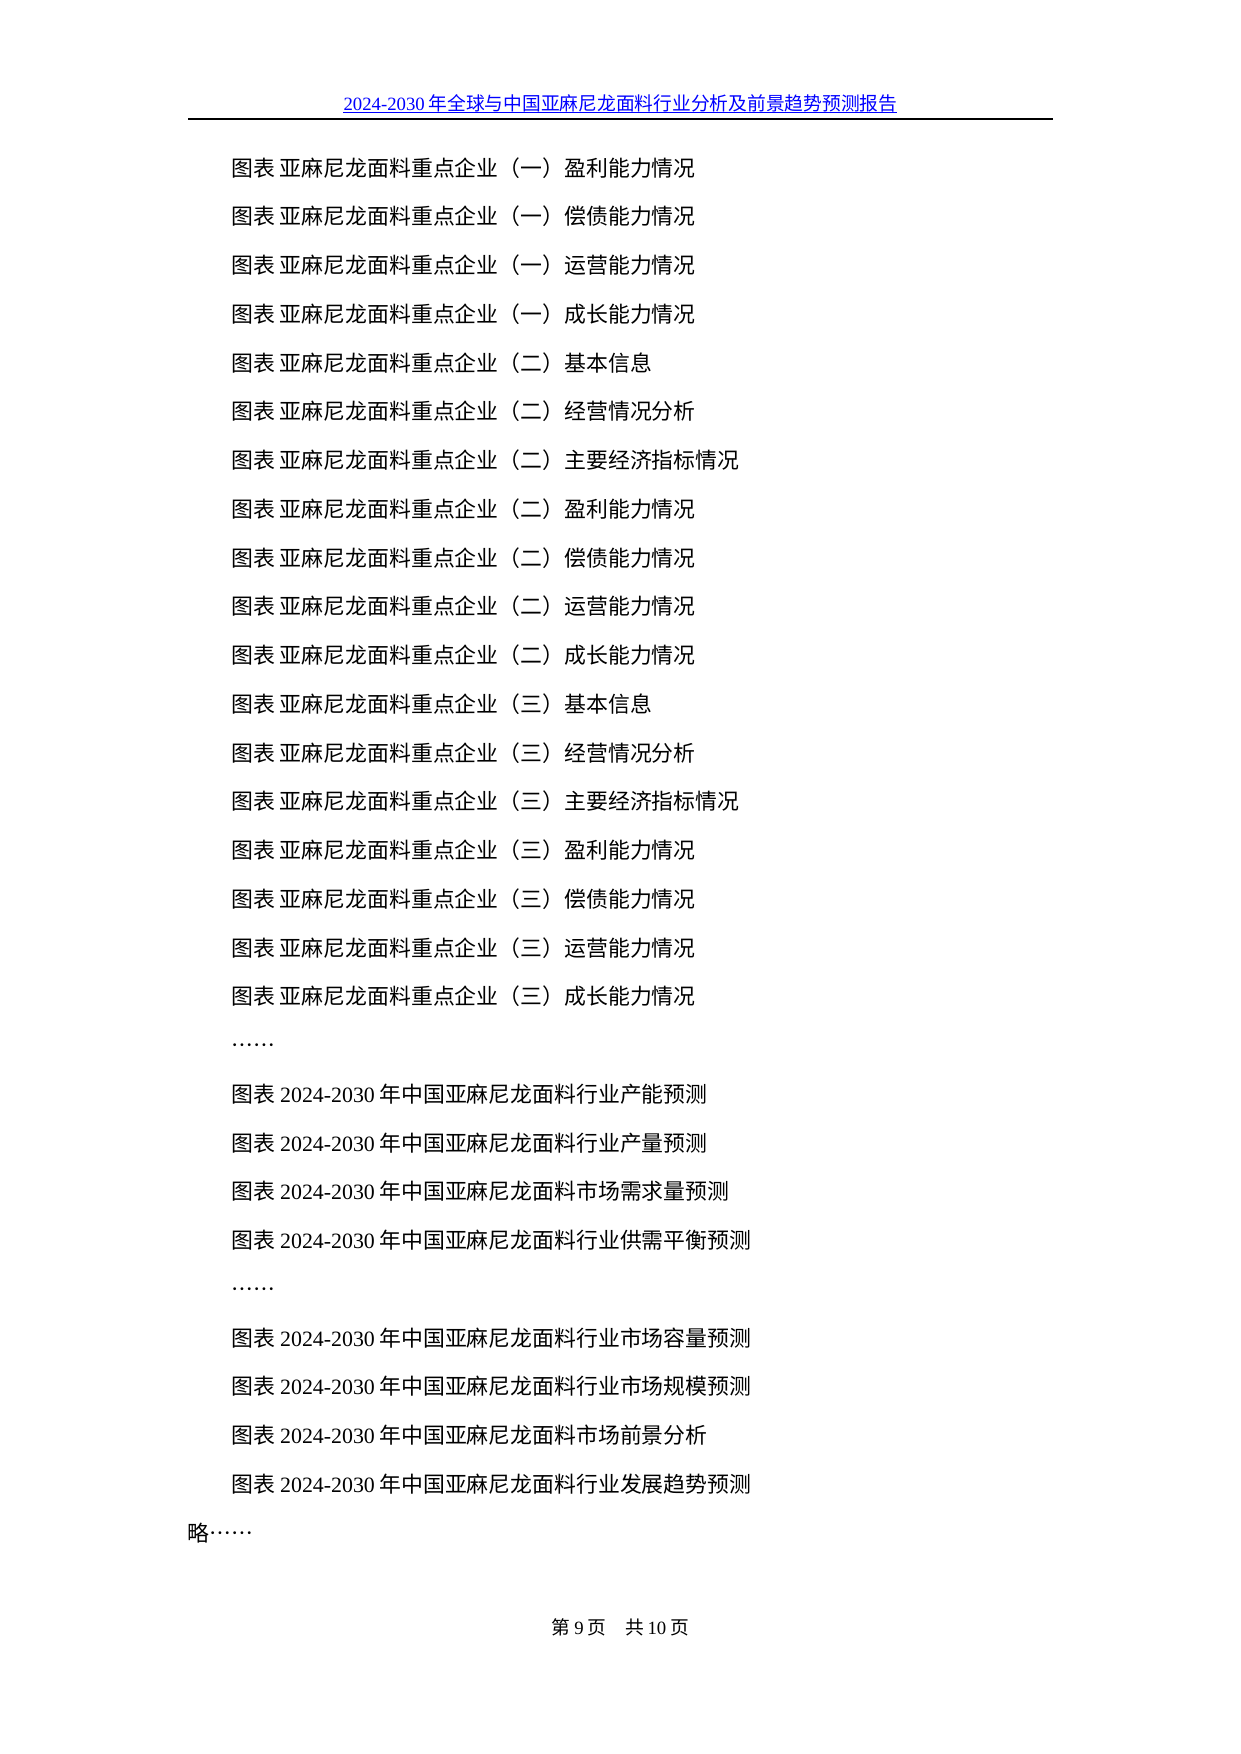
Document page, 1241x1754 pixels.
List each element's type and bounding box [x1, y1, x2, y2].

text [187, 150, 1053, 1548]
